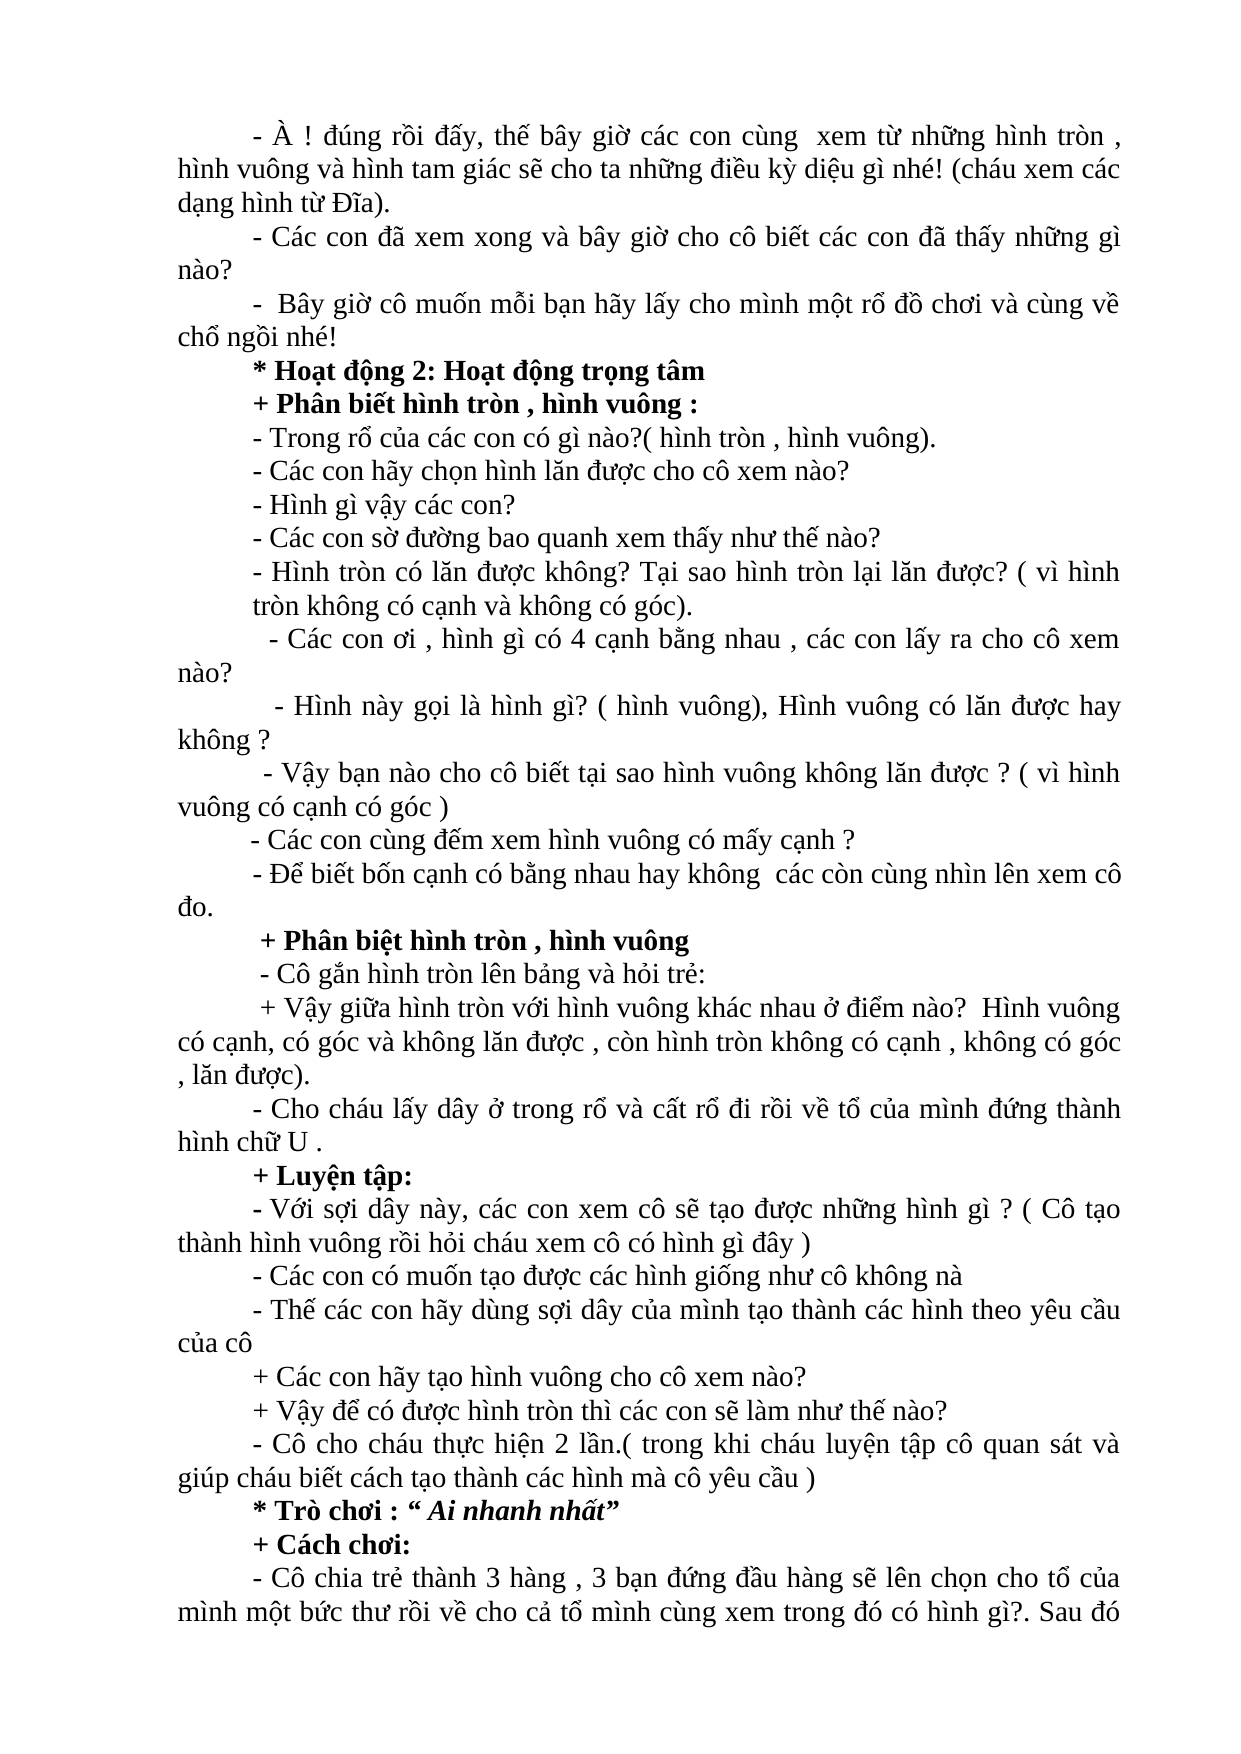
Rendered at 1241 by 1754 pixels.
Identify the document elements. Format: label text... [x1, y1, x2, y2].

text - Hình tròn có lăn được không? Tại sao hình tròn lại lăn được? ( vì hình tròn không có cạnh và không có góc). [252, 554, 1122, 621]
text - Các con sờ đường bao quanh xem thấy như thế nào? [252, 521, 1122, 554]
text - À ! đúng rồi đấy, thế bây giờ các con cùng xem từ những hình tròn , hình vuông và hình tam giác sẽ cho ta những điều kỳ diệu gì nhé! (cháu xem các dạng hình từ Đĩa). [177, 118, 1122, 219]
text - Để biết bốn cạnh có bằng nhau hay không các còn cùng nhìn lên xem cô đo. [177, 856, 1122, 923]
text - Hình gì vậy các con? [252, 487, 1122, 521]
text - Các con có muốn tạo được các hình giống như cô không nà [177, 1258, 1122, 1292]
text - Bây giờ cô muốn mỗi bạn hãy lấy cho mình một rổ đồ chơi và cùng về chổ ngồi nhé! [177, 286, 1122, 353]
text + Luyện tập: [177, 1158, 1122, 1191]
text - Thế các con hãy dùng sợi dây của mình tạo thành các hình theo yêu cầu của cô [177, 1292, 1122, 1359]
text - Các con ơi , hình gì có 4 cạnh bằng nhau , các con lấy ra cho cô xem nào? [177, 621, 1122, 688]
text + Phân biệt hình tròn , hình vuông [201, 923, 1122, 957]
text + Các con hãy tạo hình vuông cho cô xem nào? [252, 1359, 1122, 1393]
text - Vậy bạn nào cho cô biết tại sao hình vuông không lăn được ? ( vì hình vuông có cạnh có góc ) [177, 755, 1122, 822]
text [177, 1560, 1122, 1627]
text - Cho cháu lấy dây ở trong rổ và cất rổ đi rồi về tổ của mình đứng thành hình chữ U . [177, 1091, 1122, 1158]
text - Với sợi dây này, các con xem cô sẽ tạo được những hình gì ? ( Cô tạo thành hình vuông rồi hỏi cháu xem cô có hình gì đây ) [177, 1191, 1122, 1258]
text - Trong rổ của các con có gì nào?( hình tròn , hình vuông). [177, 420, 1122, 453]
text - Các con đã xem xong và bây giờ cho cô biết các con đã thấy những gì nào? [177, 219, 1122, 286]
text + Phân biết hình tròn , hình vuông : [177, 386, 1122, 420]
text - Hình này gọi là hình gì? ( hình vuông), Hình vuông có lăn được hay không ? [177, 688, 1122, 755]
text + Vậy để có được hình tròn thì các con sẽ làm như thế nào? [252, 1393, 1122, 1426]
text - Các con cùng đếm xem hình vuông có mấy cạnh ? [177, 822, 1122, 856]
text - Các con hãy chọn hình lăn được cho cô xem nào? [252, 453, 1122, 487]
text + Cách chơi: [177, 1527, 1122, 1560]
text * Hoạt động 2: Hoạt động trọng tâm [177, 353, 1122, 386]
text * Trò chơi : “ Ai nhanh nhất” [177, 1493, 1122, 1527]
text - Cô gắn hình tròn lên bảng và hỏi trẻ: [201, 957, 1122, 990]
text - Cô cho cháu thực hiện 2 lần.( trong khi cháu luyện tập cô quan sát và giúp cháu biết cách tạo thành các hình mà cô yêu cầu ) [177, 1426, 1122, 1493]
text + Vậy giữa hình tròn với hình vuông khác nhau ở điểm nào? Hình vuông có cạnh, có góc và không lăn được , còn hình tròn không có cạnh , không có góc , lăn được). [177, 990, 1122, 1091]
